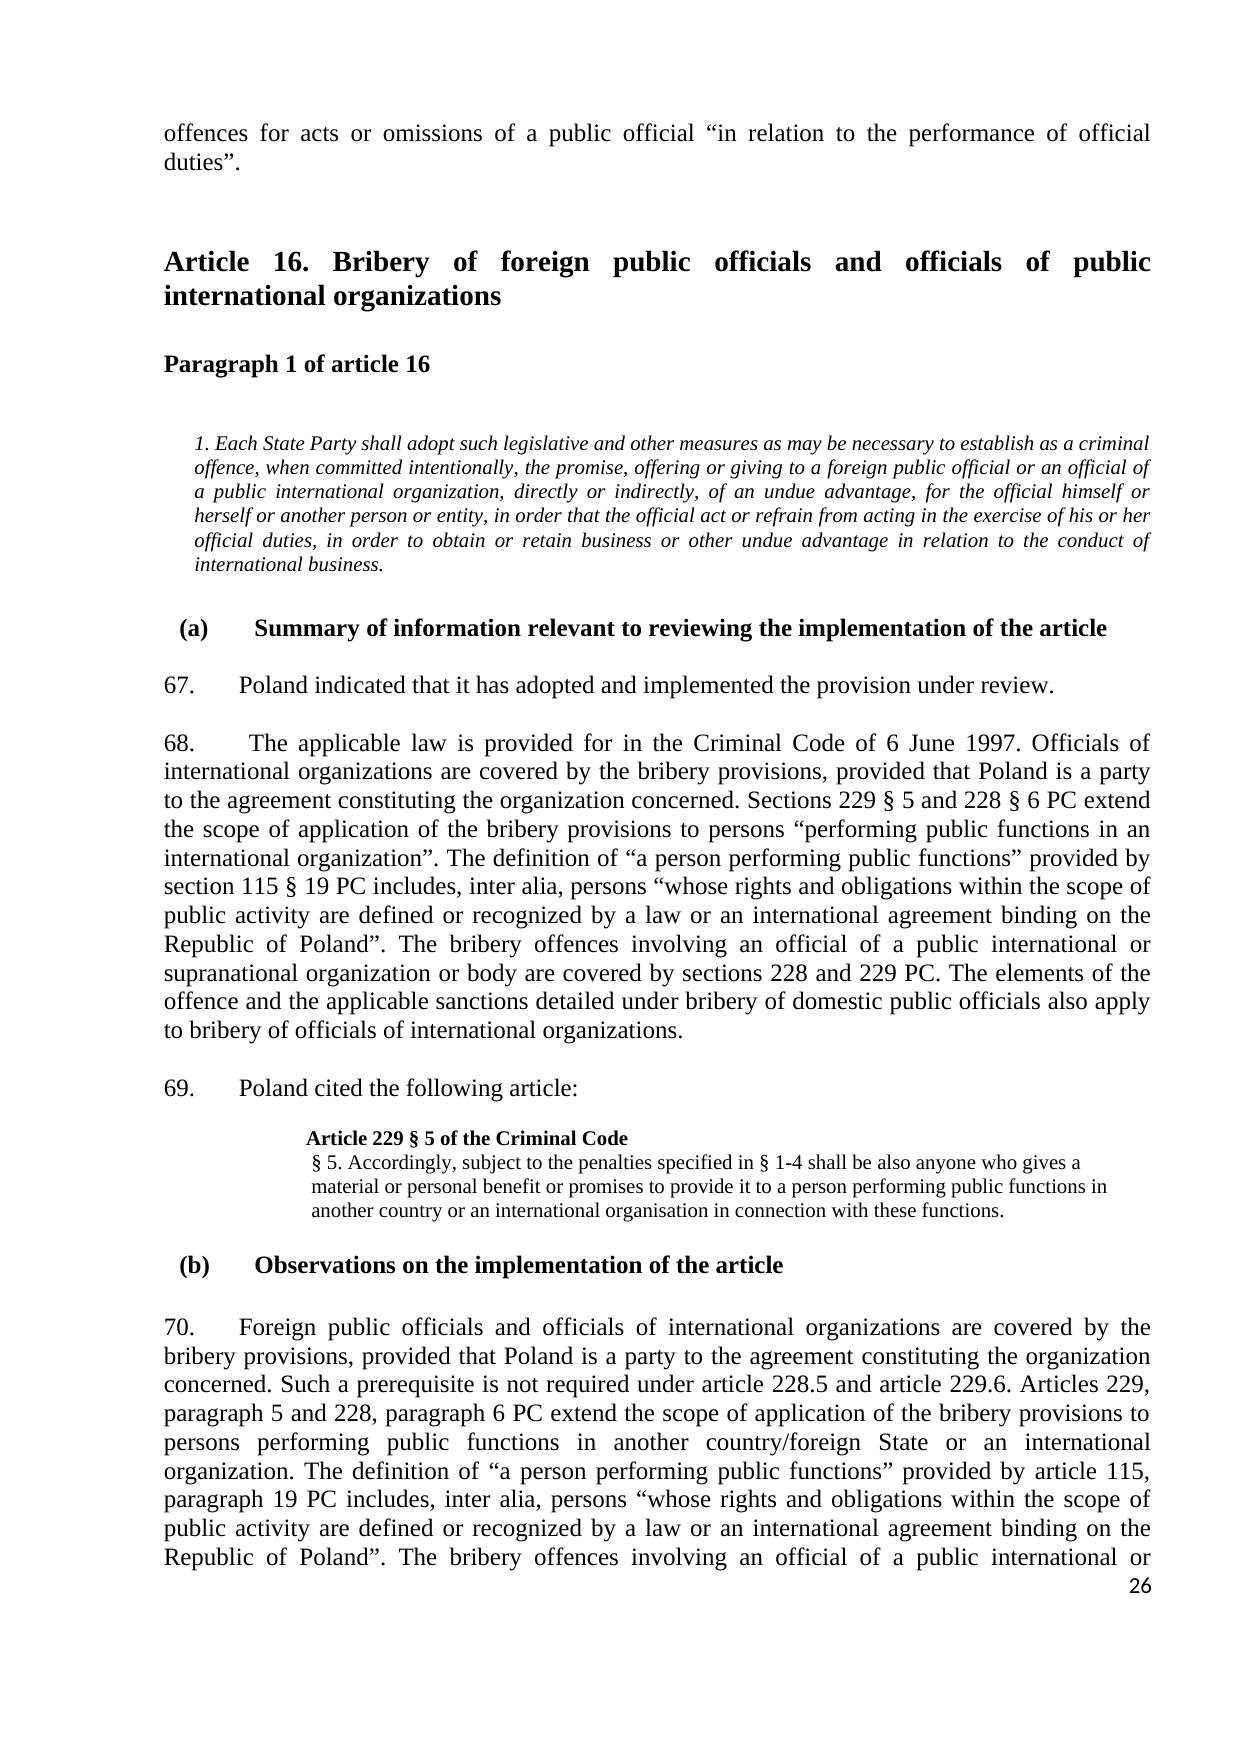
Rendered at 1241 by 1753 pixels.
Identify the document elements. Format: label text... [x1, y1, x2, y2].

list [163, 118, 1152, 176]
text Article 229 § 5 of the Criminal Code [306, 1126, 1152, 1149]
list The applicable law is provided for in the Criminal Code of 6 June 1997. Officials of international organizations are covered by the bribery provisions, provided that Poland is a party to the agreement constituting the organization concerned. Sections 229 § 5 and 228 § 6 PC extend the scope of application of the bribery provisions to persons “performing public functions in an international organization”. The definition of “a person performing public functions” provided by section 115 § 19 PC includes, inter alia, persons “whose rights and obligations within the scope of public activity are defined or recognized by a law or an international agreement binding on the Republic of Poland”. The bribery offences involving an official of a public international or supranational organization or body are covered by sections 228 and 229 PC. The elements of the offence and the applicable sanctions detailed under bribery of domestic public officials also apply to bribery of officials of international organizations. [163, 728, 1152, 1044]
text 1. Each State Party shall adopt such legislative and other measures as may be necessary to establish as a criminal offence, when committed intentionally, the promise, offering or giving to a foreign public official or an official of a public international organization, directly or indirectly, of an undue advantage, for the official himself or herself or another person or entity, in order that the official act or refrain from acting in the exercise of his or her official duties, in order to obtain or retain business or other undue advantage in relation to the conduct of international business. [194, 431, 1152, 576]
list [163, 1312, 1152, 1571]
text another country or an international organisation in connection with these functions. [306, 1198, 1152, 1222]
list Poland indicated that it has adopted and implemented the provision under review. [163, 670, 1152, 699]
text § 5. Accordingly, subject to the penalties specified in § 1-4 shall be also anyone who gives a [306, 1149, 1152, 1174]
text material or personal benefit or promises to provide it to a person performing public functions in [306, 1174, 1152, 1198]
text Article 16. Bribery of foreign public officials and officials of public international organizations [163, 244, 1152, 311]
text Paragraph 1 of article 16 [163, 349, 1152, 378]
list Poland cited the following article: [163, 1073, 1152, 1101]
text (a) Summary of information relevant to reviewing the implementation of the article [179, 613, 1152, 641]
text (b) Observations on the implementation of the article [179, 1250, 1152, 1278]
